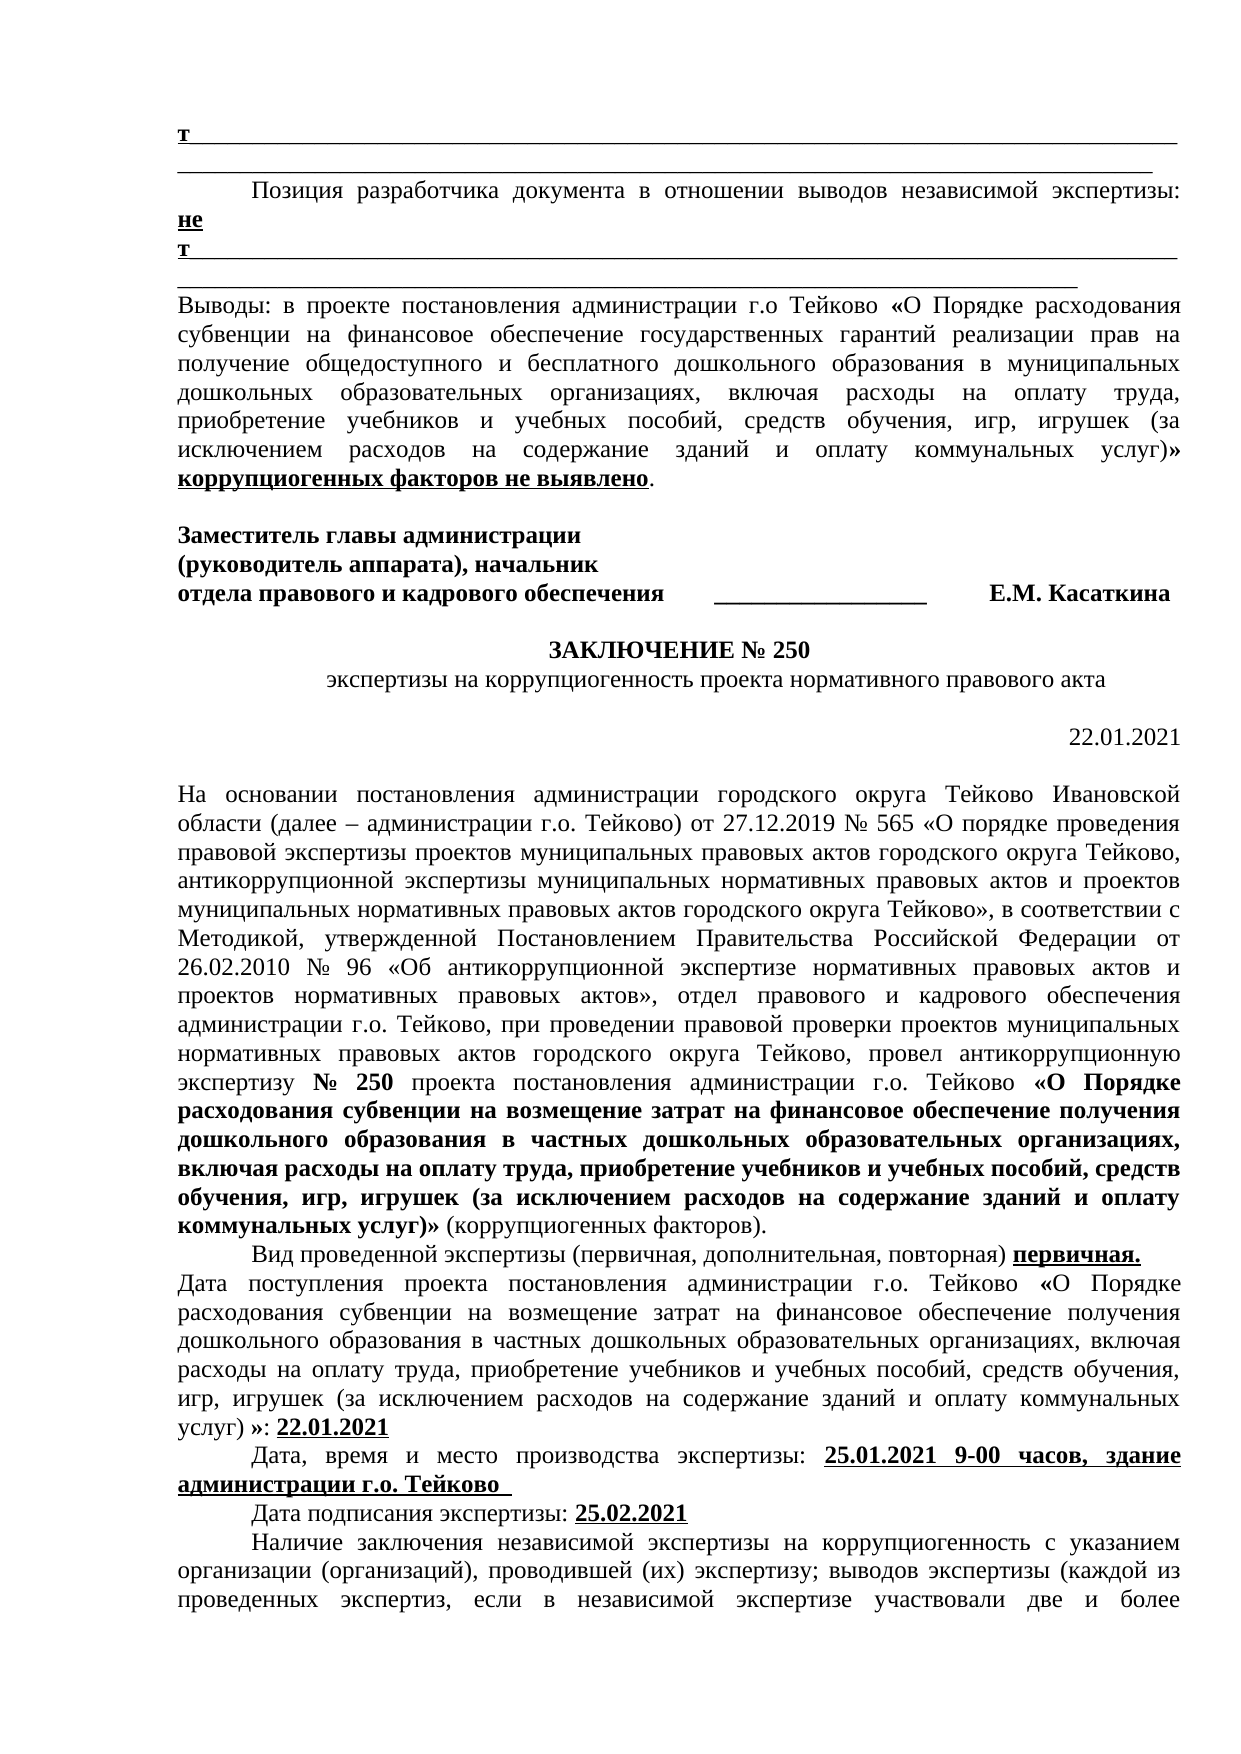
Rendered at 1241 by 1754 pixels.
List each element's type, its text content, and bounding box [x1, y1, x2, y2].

text Дата поступления проекта постановления администрации г.о. Тейково «О Порядке расходования субвенции на возмещение затрат на финансовое обеспечение получения дошкольного образования в частных дошкольных образовательных организациях, включая расходы на оплату труда, приобретение учебников и учебных пособий, средств обучения, игр, игрушек (за исключением расходов на содержание зданий и оплату коммунальных услуг) »: 22.01.2021 [177, 1268, 1181, 1441]
text На основании постановления администрации городского округа Тейково Ивановской области (далее – администрации г.о. Тейково) от 27.12.2019 № 565 «О порядке проведения правовой экспертизы проектов муниципальных правовых актов городского округа Тейково, антикоррупционной экспертизы муниципальных нормативных правовых актов и проектов муниципальных нормативных правовых актов городского округа Тейково», в соответствии с Методикой, утвержденной Постановлением Правительства Российской Федерации от 26.02.2010 № 96 «Об антикоррупционной экспертизе нормативных правовых актов и проектов нормативных правовых актов», отдел правового и кадрового обеспечения администрации г.о. Тейково, при проведении правовой проверки проектов муниципальных нормативных правовых актов городского округа Тейково, провел антикоррупционную экспертизу № 250 проекта постановления администрации г.о. Тейково «О Порядке расходования субвенции на возмещение затрат на финансовое обеспечение получения дошкольного образования в частных дошкольных образовательных организациях, включая расходы на оплату труда, приобретение учебников и учебных пособий, средств обучения, игр, игрушек (за исключением расходов на содержание зданий и оплату коммунальных услуг)» (коррупциогенных факторов). [177, 779, 1181, 1239]
text Вид проведенной экспертизы (первичная, дополнительная, повторная) первичная. [177, 1239, 1181, 1268]
text Выводы: в проекте постановления администрации г.о Тейково «О Порядке расходования субвенции на финансовое обеспечение государственных гарантий реализации прав на получение общедоступного и бесплатного дошкольного образования в муниципальных дошкольных образовательных организациях, включая расходы на оплату труда, приобретение учебников и учебных пособий, средств обучения, игр, игрушек (за исключением расходов на содержание зданий и оплату коммунальных услуг)» коррупциогенных факторов не выявлено. [177, 291, 1181, 492]
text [177, 118, 1181, 176]
text Заместитель главы администрации [177, 521, 1181, 549]
text Дата подписания экспертизы: 25.02.2021 [177, 1498, 1181, 1527]
text заключение № 250 [177, 636, 1181, 664]
text экспертизы на коррупциогенность проекта нормативного правового акта [177, 664, 1181, 693]
text дата, время и место производства экспертизы: 25.01.2021 9-00 часов, здание администрации г.о. Тейково [177, 1441, 1181, 1498]
text 22.01.2021 [177, 722, 1181, 751]
text (руководитель аппарата), начальник [177, 549, 1181, 578]
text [177, 1527, 1181, 1613]
text Позиция разработчика документа в отношении выводов независимой экспертизы: нет_______________________________________________________________________________________________________________________________________________________ [177, 176, 1181, 291]
text отдела правового и кадрового обеспечения _________________ Е.М. Касаткина [177, 578, 1181, 607]
